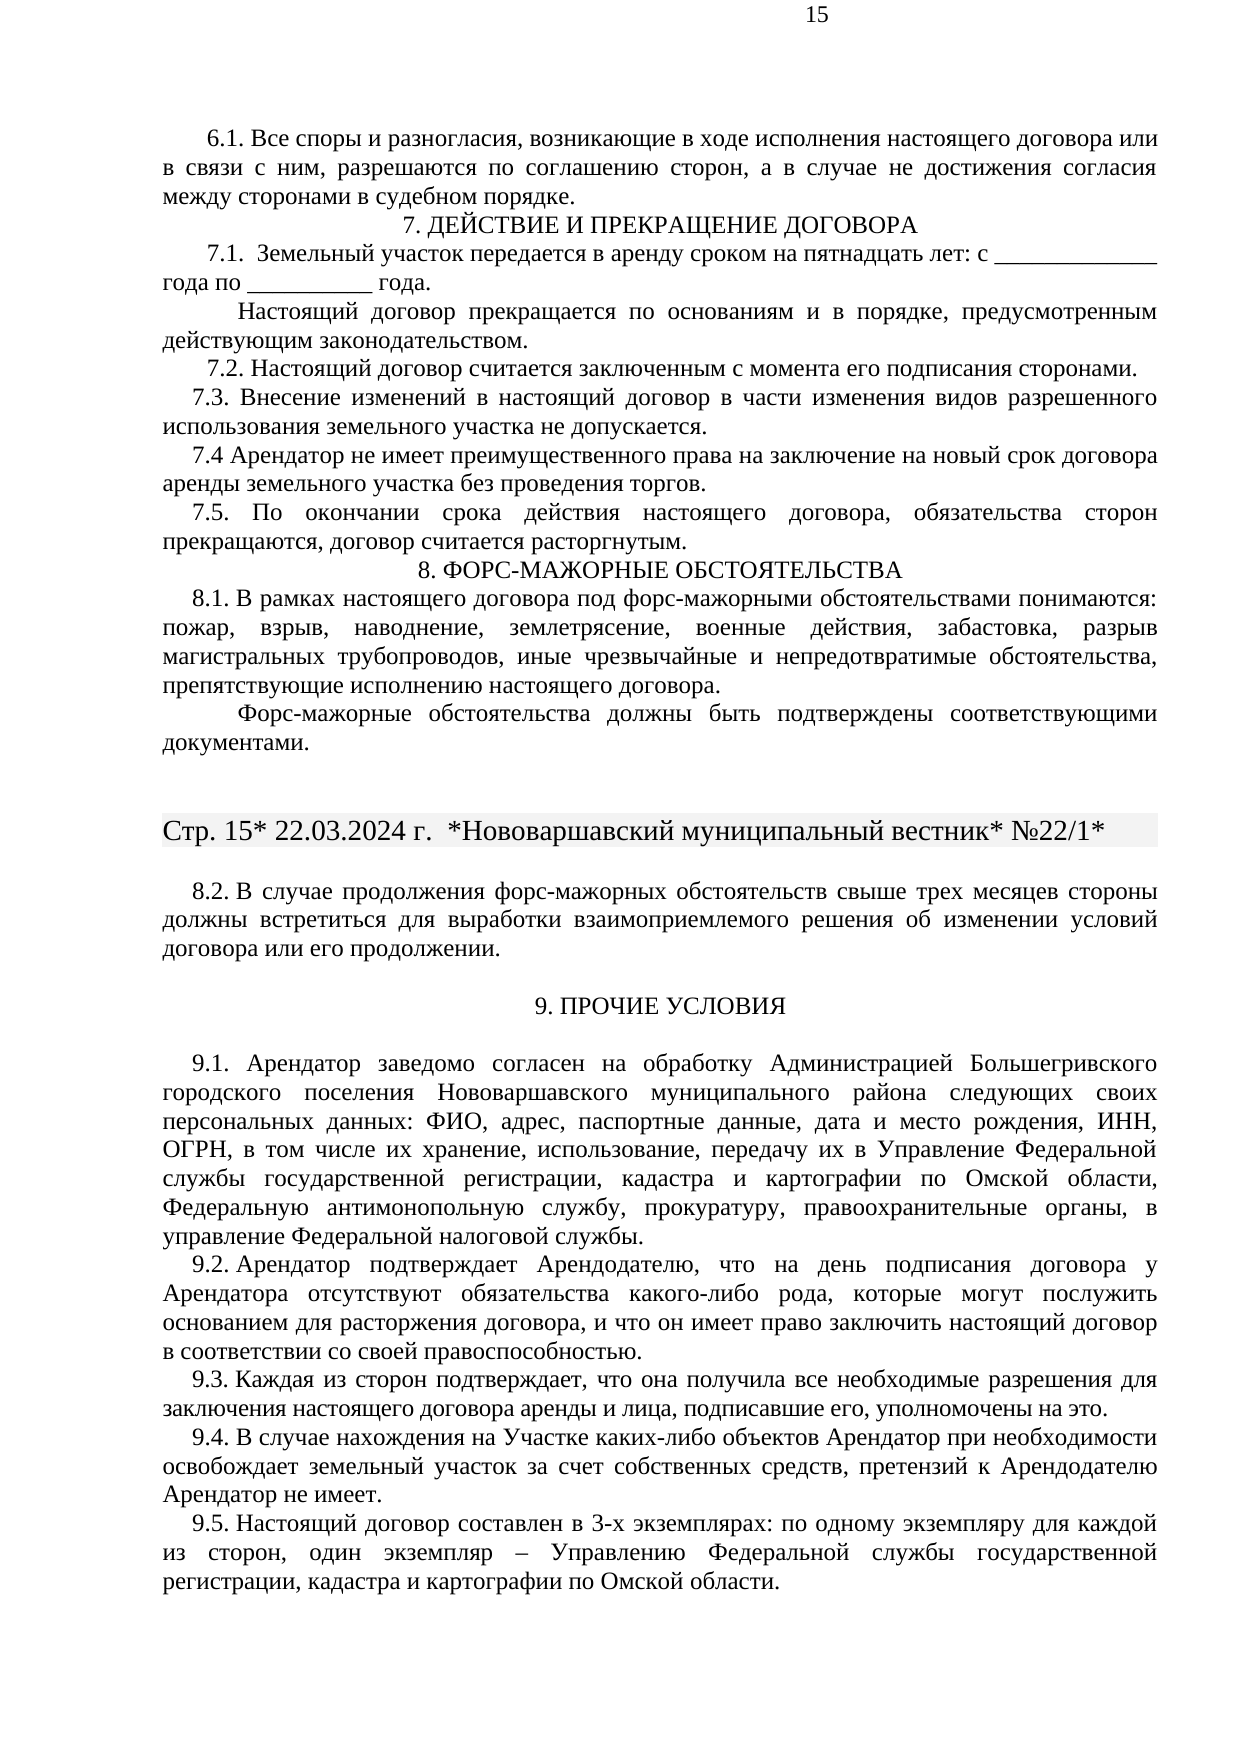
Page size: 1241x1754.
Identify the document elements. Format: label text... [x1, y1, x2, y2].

text Стр. 15* 22.03.2024 г. *Нововаршавский муниципальный вестник* №22/1* [162, 813, 1158, 847]
text 9. ПРОЧИЕ УСЛОВИЯ [162, 991, 1158, 1019]
text 7.5. По окончании срока действия настоящего договора, обязательства сторон прекращаются, договор считается расторгнутым. [162, 497, 1158, 555]
text 9.3. Каждая из сторон подтверждает, что она получила все необходимые разрешения для заключения настоящего договора аренды и лица, подписавшие его, уполномочены на это. [162, 1364, 1158, 1422]
text 8.2. В случае продолжения форс-мажорных обстоятельств свыше трех месяцев стороны должны встретиться для выработки взаимоприемлемого решения об изменении условий договора или его продолжении. [162, 876, 1158, 962]
text 7.1. Земельный участок передается в аренду сроком на пятнадцать лет: с _____________ года по __________ года. [162, 238, 1158, 296]
text 7.3. Внесение изменений в настоящий договор в части изменения видов разрешенного использования земельного участка не допускается. [162, 382, 1158, 440]
text 9.1. Арендатор заведомо согласен на обработку Администрацией Большегривского городского поселения Нововаршавского муниципального района следующих своих персональных данных: ФИО, адрес, паспортные данные, дата и место рождения, ИНН, ОГРН, в том числе их хранение, использование, передачу их в Управление Федеральной службы государственной регистрации, кадастра и картографии по Омской области, Федеральную антимонопольную службу, прокуратуру, правоохранительные органы, в управление Федеральной налоговой службы. [162, 1048, 1158, 1249]
text Форс-мажорные обстоятельства должны быть подтверждены соответствующими документами. [162, 698, 1158, 756]
text 9.4. В случае нахождения на Участке каких-либо объектов Арендатор при необходимости освобождает земельный участок за счет собственных средств, претензий к Арендодателю Арендатор не имеет. [162, 1422, 1158, 1508]
text Настоящий договор прекращается по основаниям и в порядке, предусмотренным действующим законодательством. [162, 296, 1158, 353]
text 8. ФОРС-МАЖОРНЫЕ ОБСТОЯТЕЛЬСТВА [162, 555, 1158, 583]
text 6.1. Все споры и разногласия, возникающие в ходе исполнения настоящего договора или в связи с ним, разрешаются по соглашению сторон, а в случае не достижения согласия между сторонами в судебном порядке. [162, 123, 1158, 210]
text 7. ДЕЙСТВИЕ И ПРЕКРАЩЕНИЕ ДОГОВОРА [162, 210, 1158, 238]
text 8.1. В рамках настоящего договора под форс-мажорными обстоятельствами понимаются: пожар, взрыв, наводнение, землетрясение, военные действия, забастовка, разрыв магистральных трубопроводов, иные чрезвычайные и непредотвратимые обстоятельства, препятствующие исполнению настоящего договора. [162, 583, 1158, 698]
text 9.2. Арендатор подтверждает Арендодателю, что на день подписания договора у Арендатора отсутствуют обязательства какого-либо рода, которые могут послужить основанием для расторжения договора, и что он имеет право заключить настоящий договор в соответствии со своей правоспособностью. [162, 1249, 1158, 1364]
text 7.4 Арендатор не имеет преимущественного права на заключение на новый срок договора аренды земельного участка без проведения торгов. [162, 440, 1158, 497]
text 9.5. Настоящий договор составлен в 3-х экземплярах: по одному экземпляру для каждой из сторон, один экземпляр – Управлению Федеральной службы государственной регистрации, кадастра и картографии по Омской области. [162, 1508, 1158, 1594]
text 7.2. Настоящий договор считается заключенным с момента его подписания сторонами. [162, 353, 1158, 382]
